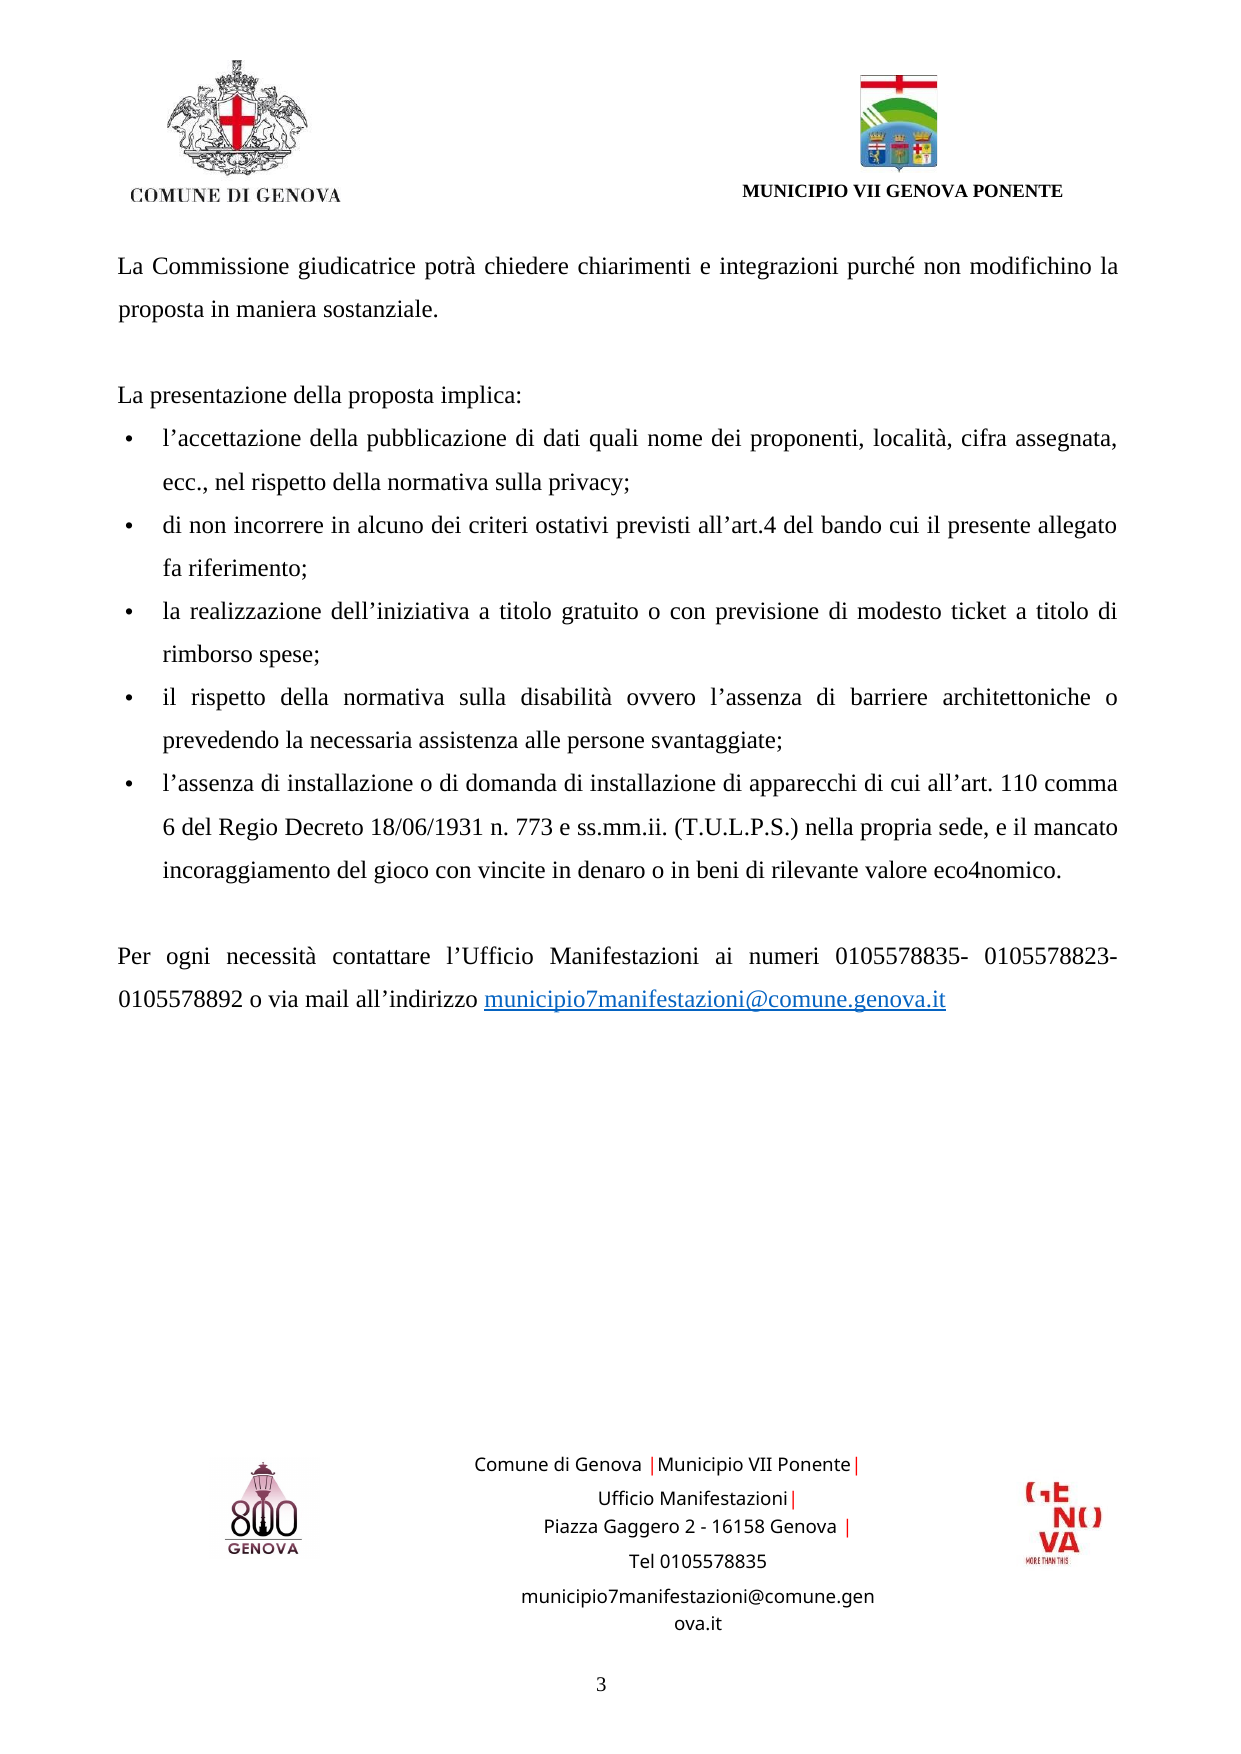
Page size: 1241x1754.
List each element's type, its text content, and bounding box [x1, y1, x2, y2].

list il rispetto della normativa sulla disabilità ovvero l’assenza di barriere architettoniche o prevedendo la necessaria assistenza alle persone svantaggiate; [125, 682, 1119, 754]
list l’accettazione della pubblicazione di dati quali nome dei proponenti, località, cifra assegnata, ecc., nel rispetto della normativa sulla privacy; [125, 423, 1119, 495]
picture [209, 1457, 321, 1559]
list l’assenza di installazione o di domanda di installazione di apparecchi di cui all’art. 110 comma 6 del Regio Decreto 18/06/1931 n. 773 e ss.mm.ii. (T.U.L.P.S.) nella propria sede, e il mancato incoraggiamento del gioco con vincite in denaro o in beni di rilevante valore eco4nomico. [125, 768, 1119, 883]
list di non incorrere in alcuno dei criteri ostativi previsti all’art.4 del bando cui il presente allegato fa riferimento; [125, 510, 1119, 582]
text La presentazione della proposta implica: [117, 380, 1119, 409]
list la realizzazione dell’iniziativa a titolo gratuito o con previsione di modesto ticket a titolo di rimborso spese; [125, 596, 1119, 668]
picture [1004, 1457, 1116, 1585]
picture [860, 75, 938, 173]
picture [131, 60, 341, 202]
text La Commissione giudicatrice potrà chiedere chiarimenti e integrazioni purché non modifichino la proposta in maniera sostanziale. [117, 251, 1119, 323]
text Per ogni necessità contattare l’Ufficio Manifestazioni ai numeri 0105578835- 0105578823- 0105578892 o via mail all’indirizzo municipio7manifestazioni@comune.genova.it [117, 941, 1119, 1013]
